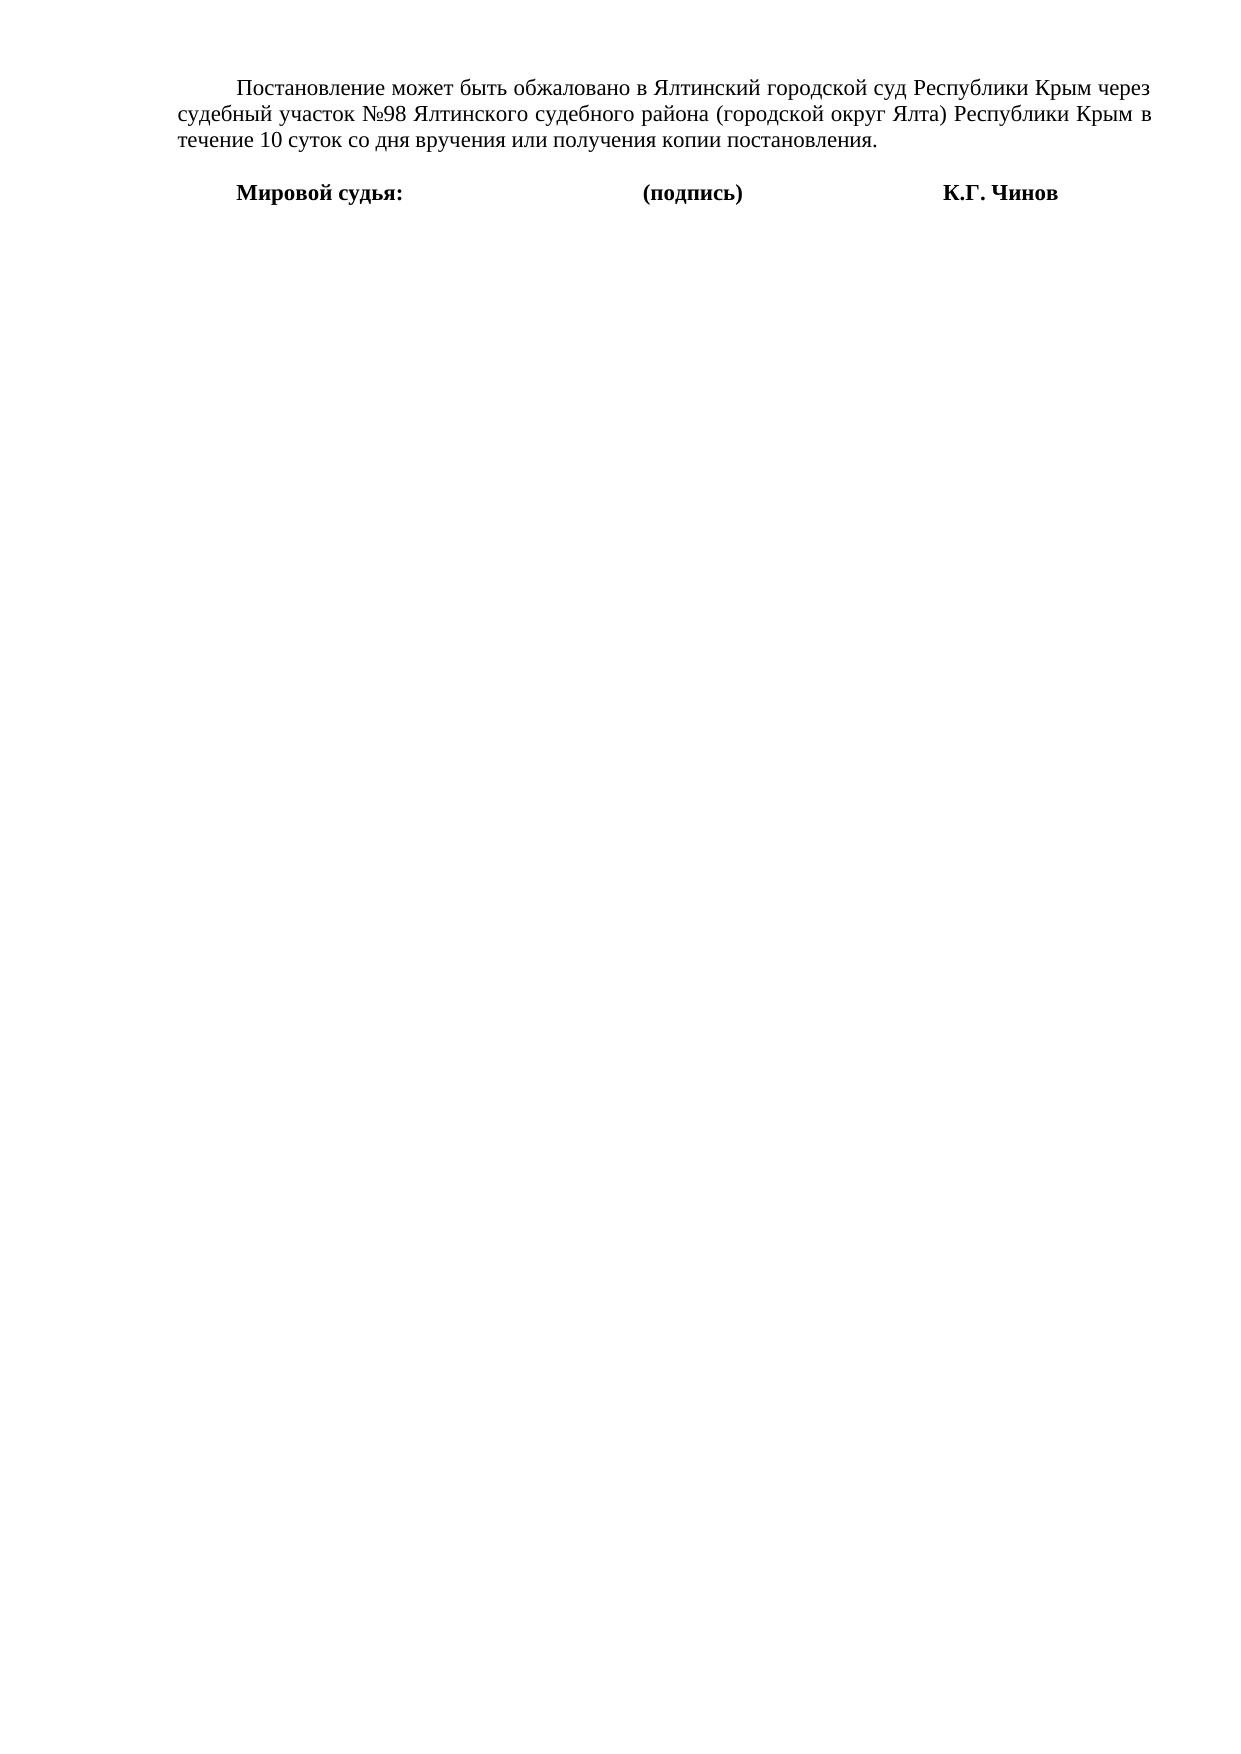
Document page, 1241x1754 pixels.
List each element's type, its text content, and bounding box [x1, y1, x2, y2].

text Постановление может быть обжаловано в Ялтинский городской суд Республики Крым через судебный участок №98 Ялтинского судебного района (городской округ Ялта) Республики Крым в течение 10 суток со дня вручения или получения копии постановления. [177, 74, 1152, 153]
text Мировой судья: (подпись) К.Г. Чинов [236, 179, 1152, 206]
